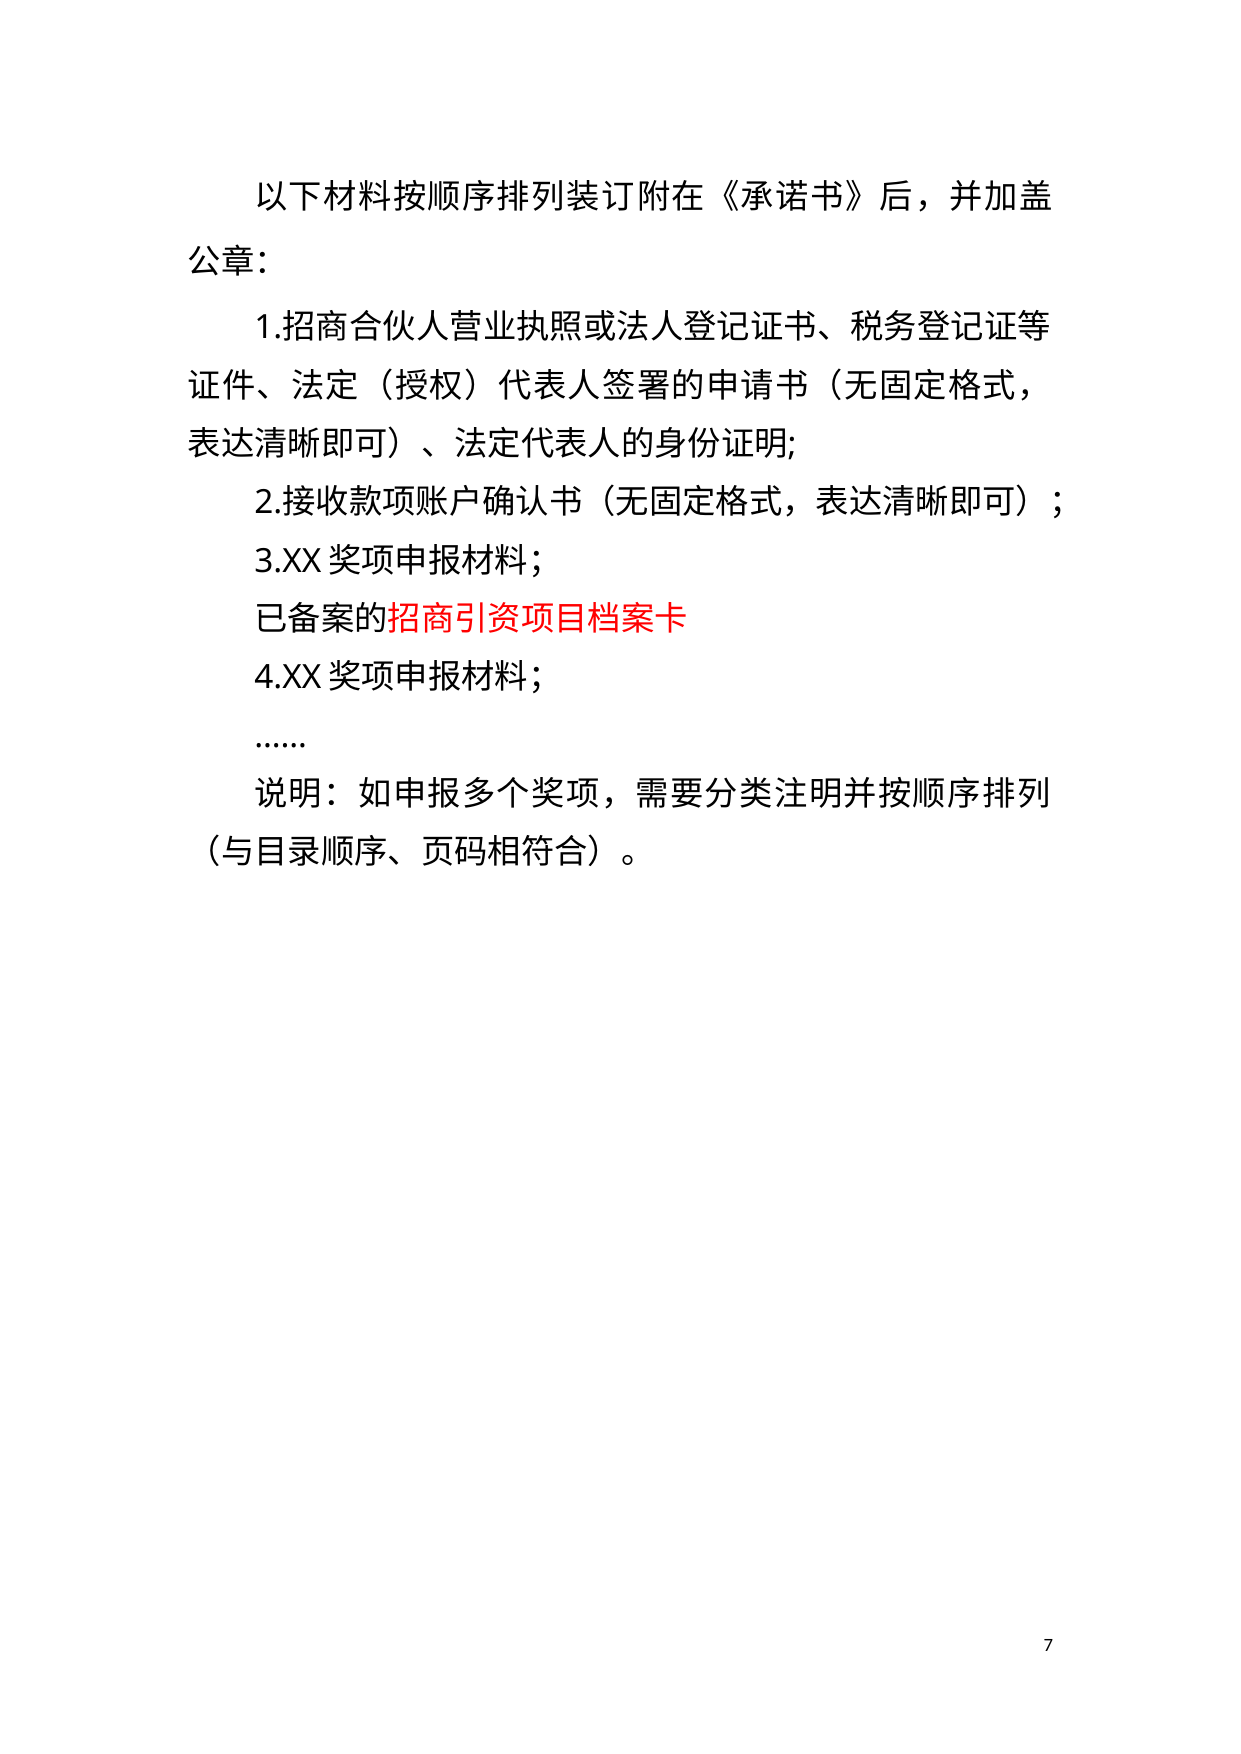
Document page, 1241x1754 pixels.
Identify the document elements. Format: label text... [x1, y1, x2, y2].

subtitle 已备案的招商引资项目档案卡 [187, 584, 1053, 642]
text 以下材料按顺序排列装订附在《承诺书》后，并加盖公章： [187, 162, 1053, 292]
subtitle 3.XX奖项申报材料； [187, 525, 1053, 584]
subtitle 1.招商合伙人营业执照或法人登记证书、税务登记证等证件、法定（授权）代表人签署的申请书（无固定格式，表达清晰即可）、法定代表人的身份证明; [187, 292, 1053, 467]
subtitle 4.XX奖项申报材料； [187, 642, 1053, 700]
subtitle 2.接收款项账户确认书（无固定格式，表达清晰即可）； [187, 467, 1053, 525]
list …… [187, 700, 1053, 759]
subtitle 说明：如申报多个奖项，需要分类注明并按顺序排列（与目录顺序、页码相符合）。 [187, 759, 1053, 875]
